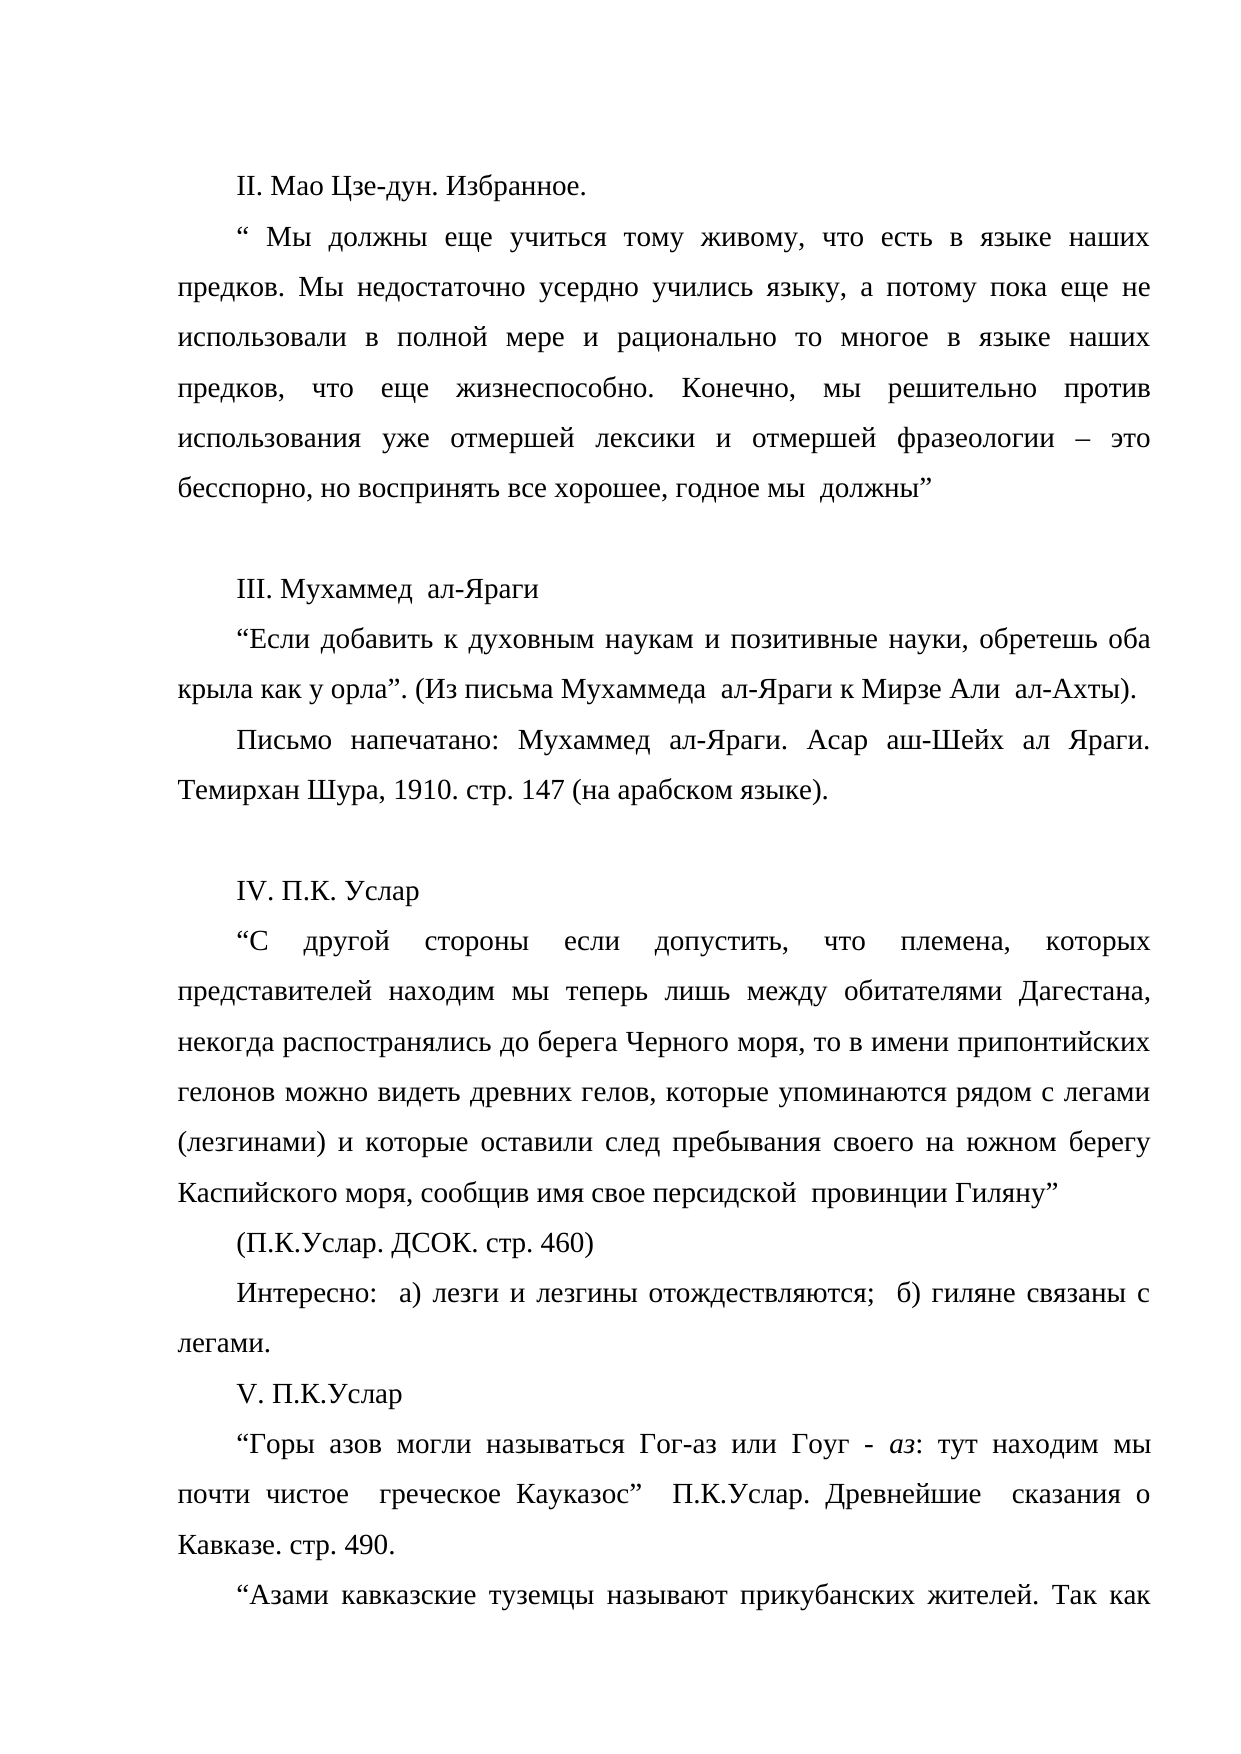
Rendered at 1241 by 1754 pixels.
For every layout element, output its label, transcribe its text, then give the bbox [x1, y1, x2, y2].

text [177, 1577, 1152, 1611]
text Письмо напечатано: Мухаммед ал-Яраги. Асар аш-Шейх ал Яраги. Темирхан Шура, 1910. стр. 147 (на арабском языке). [177, 722, 1152, 806]
text (П.К.Услар. ДСОК. стр. 460) [177, 1225, 1152, 1258]
text Интересно: а) лезги и лезгины отождествляются; б) гиляне связаны с легами. [177, 1275, 1152, 1359]
text “ Мы должны еще учиться тому живому, что есть в языке наших предков. Мы недостаточно усердно учились языку, а потому пока еще не использовали в полной мере и рационально то многое в языке наших предков, что еще жизнеспособно. Конечно, мы решительно против использования уже отмершей лексики и отмершей фразеологии – это бесспорно, но воспринять все хорошее, годное мы должны” [177, 219, 1152, 504]
text “Если добавить к духовным наукам и позитивные науки, обретешь оба крыла как у орла”. (Из письма Мухаммеда ал-Яраги к Мирзе Али ал-Ахты). [177, 621, 1152, 705]
text V. П.К.Услар [177, 1376, 1152, 1409]
text “Горы азов могли называться Гог-аз или Гоуг - аз: тут находим мы почти чистое греческое Кауказос” П.К.Услар. Древнейшие сказания о Кавказе. стр. 490. [177, 1426, 1152, 1560]
text II. Мао Цзе-дун. Избранное. [177, 168, 1152, 202]
text III. Мухаммед ал-Яраги [177, 571, 1152, 604]
text “С другой стороны если допустить, что племена, которых представителей находим мы теперь лишь между обитателями Дагестана, некогда распостранялись до берега Черного моря, то в имени припонтийских гелонов можно видеть древних гелов, которые упоминаются рядом с легами (лезгинами) и которые оставили след пребывания своего на южном берегу Каспийского моря, сообщив имя свое персидской провинции Гиляну” [177, 923, 1152, 1208]
text IV. П.К. Услар [177, 873, 1152, 906]
